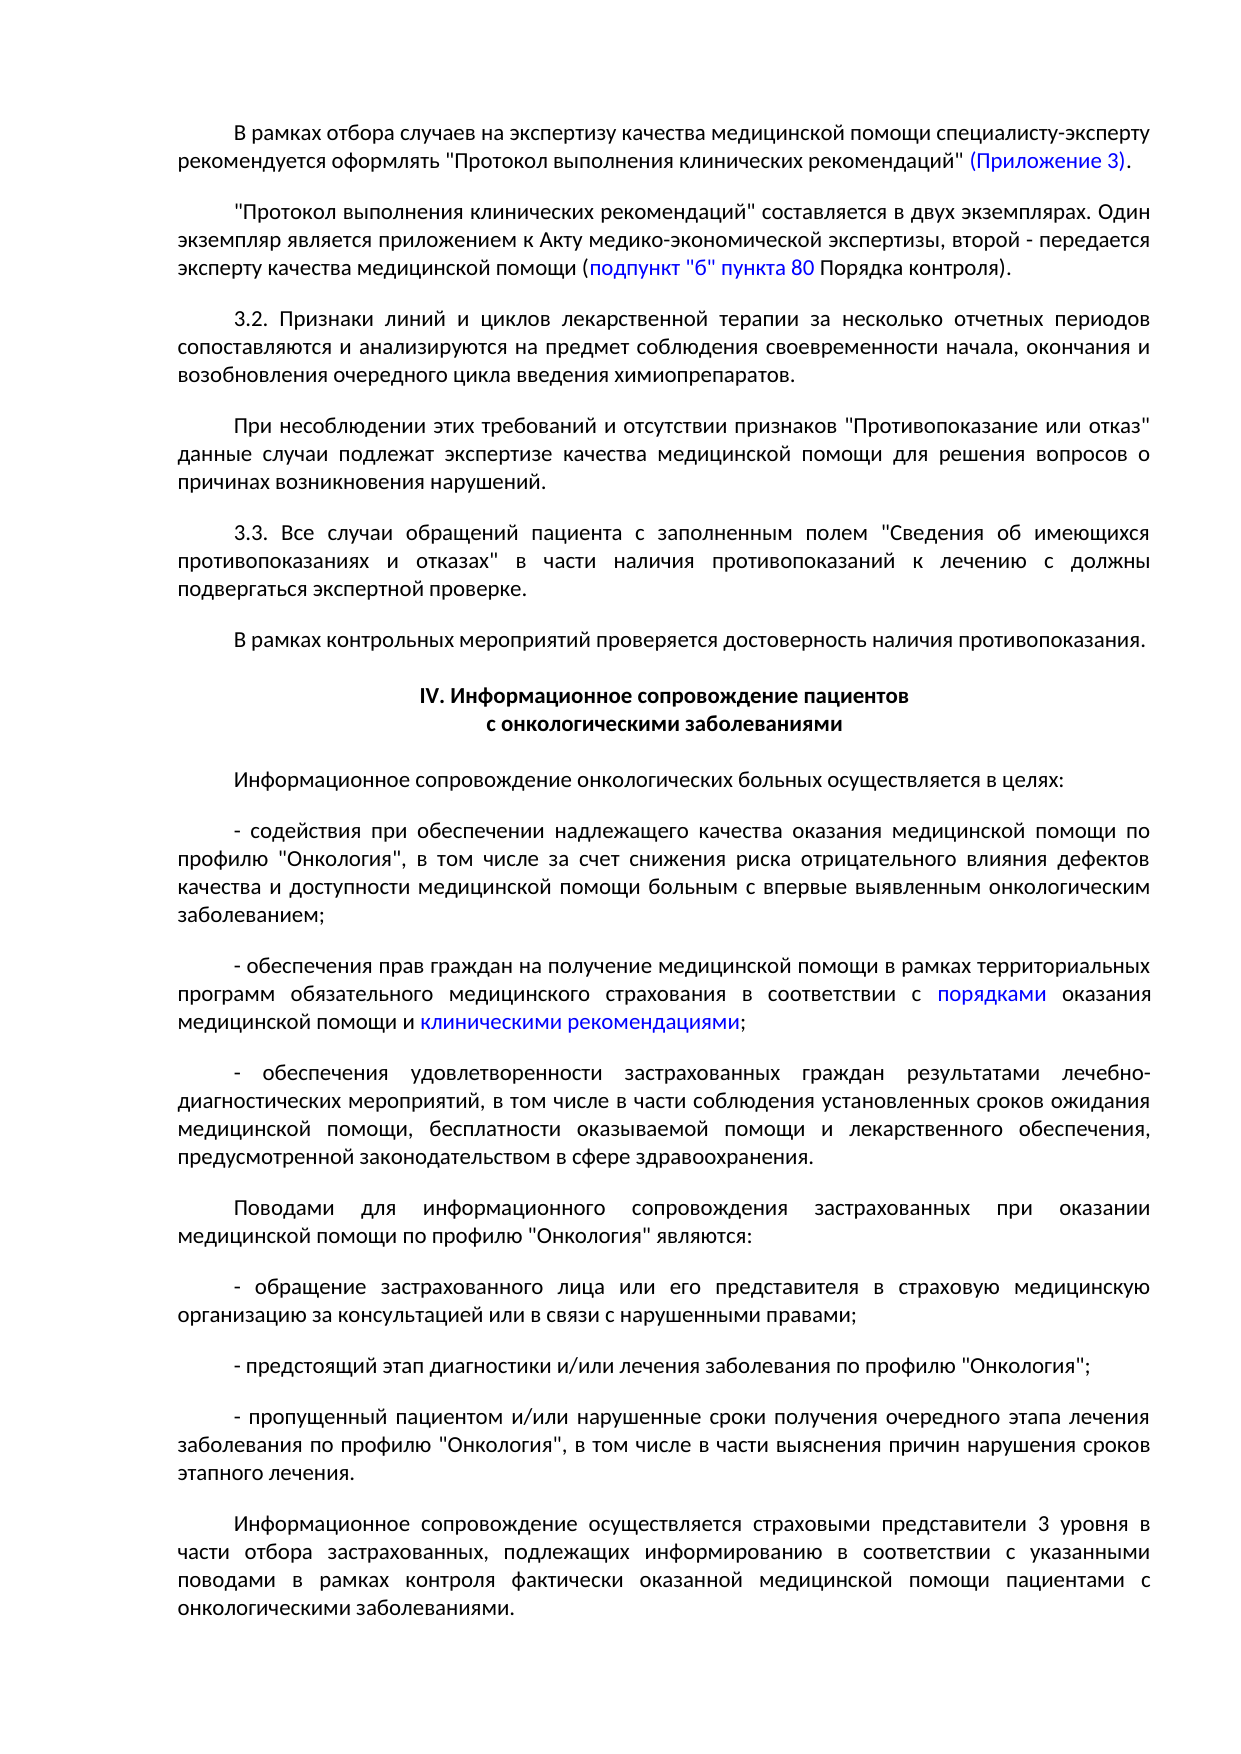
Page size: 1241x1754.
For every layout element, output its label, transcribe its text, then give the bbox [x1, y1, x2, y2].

text 3.3. Все случаи обращений пациента с заполненным полем "Сведения об имеющихся противопоказаниях и отказах" в части наличия противопоказаний к лечению с должны подвергаться экспертной проверке. [177, 518, 1152, 602]
title с онкологическими заболеваниями [177, 709, 1152, 737]
text Информационное сопровождение онкологических больных осуществляется в целях: [177, 765, 1152, 793]
text В рамках контрольных мероприятий проверяется достоверность наличия противопоказания. [177, 625, 1152, 653]
text Поводами для информационного сопровождения застрахованных при оказании медицинской помощи по профилю "Онкология" являются: [177, 1193, 1152, 1249]
text Информационное сопровождение осуществляется страховыми представители 3 уровня в части отбора застрахованных, подлежащих информированию в соответствии с указанными поводами в рамках контроля фактически оказанной медицинской помощи пациентами с онкологическими заболеваниями. [177, 1509, 1152, 1621]
title IV. Информационное сопровождение пациентов [177, 681, 1152, 709]
text - обращение застрахованного лица или его представителя в страховую медицинскую организацию за консультацией или в связи с нарушенными правами; [177, 1272, 1152, 1328]
text При несоблюдении этих требований и отсутствии признаков "Противопоказание или отказ" данные случаи подлежат экспертизе качества медицинской помощи для решения вопросов о причинах возникновения нарушений. [177, 411, 1152, 495]
text "Протокол выполнения клинических рекомендаций" составляется в двух экземплярах. Один экземпляр является приложением к Акту медико-экономической экспертизы, второй - передается эксперту качества медицинской помощи (подпункт "б" пункта 80 Порядка контроля). [177, 197, 1152, 281]
text - предстоящий этап диагностики и/или лечения заболевания по профилю "Онкология"; [177, 1351, 1152, 1379]
text В рамках отбора случаев на экспертизу качества медицинской помощи специалисту-эксперту рекомендуется оформлять "Протокол выполнения клинических рекомендаций" (Приложение 3). [177, 118, 1152, 174]
text 3.2. Признаки линий и циклов лекарственной терапии за несколько отчетных периодов сопоставляются и анализируются на предмет соблюдения своевременности начала, окончания и возобновления очередного цикла введения химиопрепаратов. [177, 304, 1152, 388]
text - обеспечения удовлетворенности застрахованных граждан результатами лечебно-диагностических мероприятий, в том числе в части соблюдения установленных сроков ожидания медицинской помощи, бесплатности оказываемой помощи и лекарственного обеспечения, предусмотренной законодательством в сфере здравоохранения. [177, 1058, 1152, 1170]
text - обеспечения прав граждан на получение медицинской помощи в рамках территориальных программ обязательного медицинского страхования в соответствии с порядками оказания медицинской помощи и клиническими рекомендациями; [177, 951, 1152, 1035]
text - пропущенный пациентом и/или нарушенные сроки получения очередного этапа лечения заболевания по профилю "Онкология", в том числе в части выяснения причин нарушения сроков этапного лечения. [177, 1402, 1152, 1486]
text - содействия при обеспечении надлежащего качества оказания медицинской помощи по профилю "Онкология", в том числе за счет снижения риска отрицательного влияния дефектов качества и доступности медицинской помощи больным с впервые выявленным онкологическим заболеванием; [177, 816, 1152, 928]
